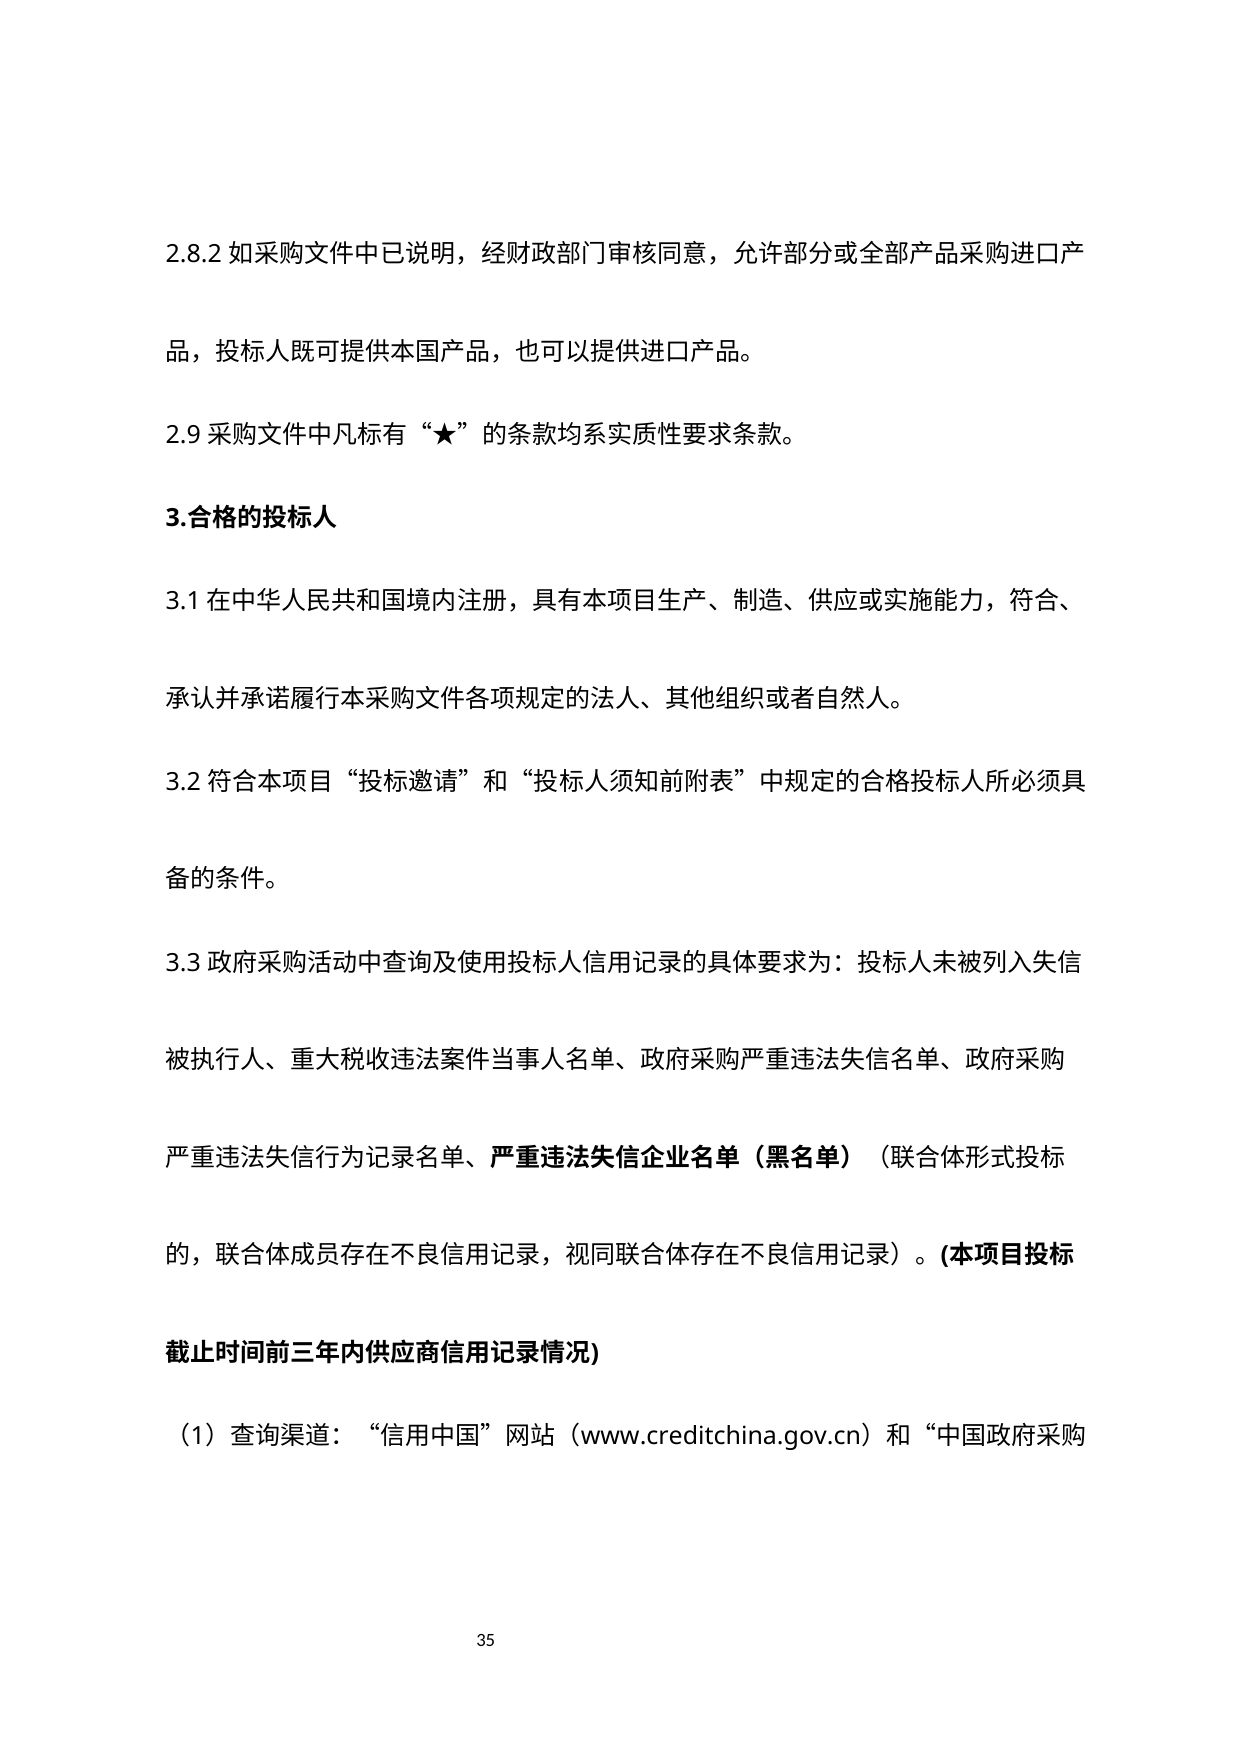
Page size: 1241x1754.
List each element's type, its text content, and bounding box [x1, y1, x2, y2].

list 3.1在中华人民共和国境内注册，具有本项目生产、制造、供应或实施能力，符合、承认并承诺履行本采购文件各项规定的法人、其他组织或者自然人。 [165, 566, 1087, 729]
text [165, 1401, 1087, 1466]
text 2.9 采购文件中凡标有“★”的条款均系实质性要求条款。 [165, 400, 1087, 465]
text 3.3 政府采购活动中查询及使用投标人信用记录的具体要求为：投标人未被列入失信被执行人、重大税收违法案件当事人名单、政府采购严重违法失信名单、政府采购严重违法失信行为记录名单、严重违法失信企业名单（黑名单）（联合体形式投标的，联合体成员存在不良信用记录，视同联合体存在不良信用记录）。(本项目投标截止时间前三年内供应商信用记录情况) [165, 928, 1087, 1383]
text 3.2 符合本项目“投标邀请”和“投标人须知前附表”中规定的合格投标人所必须具备的条件。 [165, 747, 1087, 909]
text 2.8.2 如采购文件中已说明，经财政部门审核同意，允许部分或全部产品采购进口产品，投标人既可提供本国产品，也可以提供进口产品。 [165, 219, 1087, 382]
text 3.合格的投标人 [165, 483, 1087, 548]
